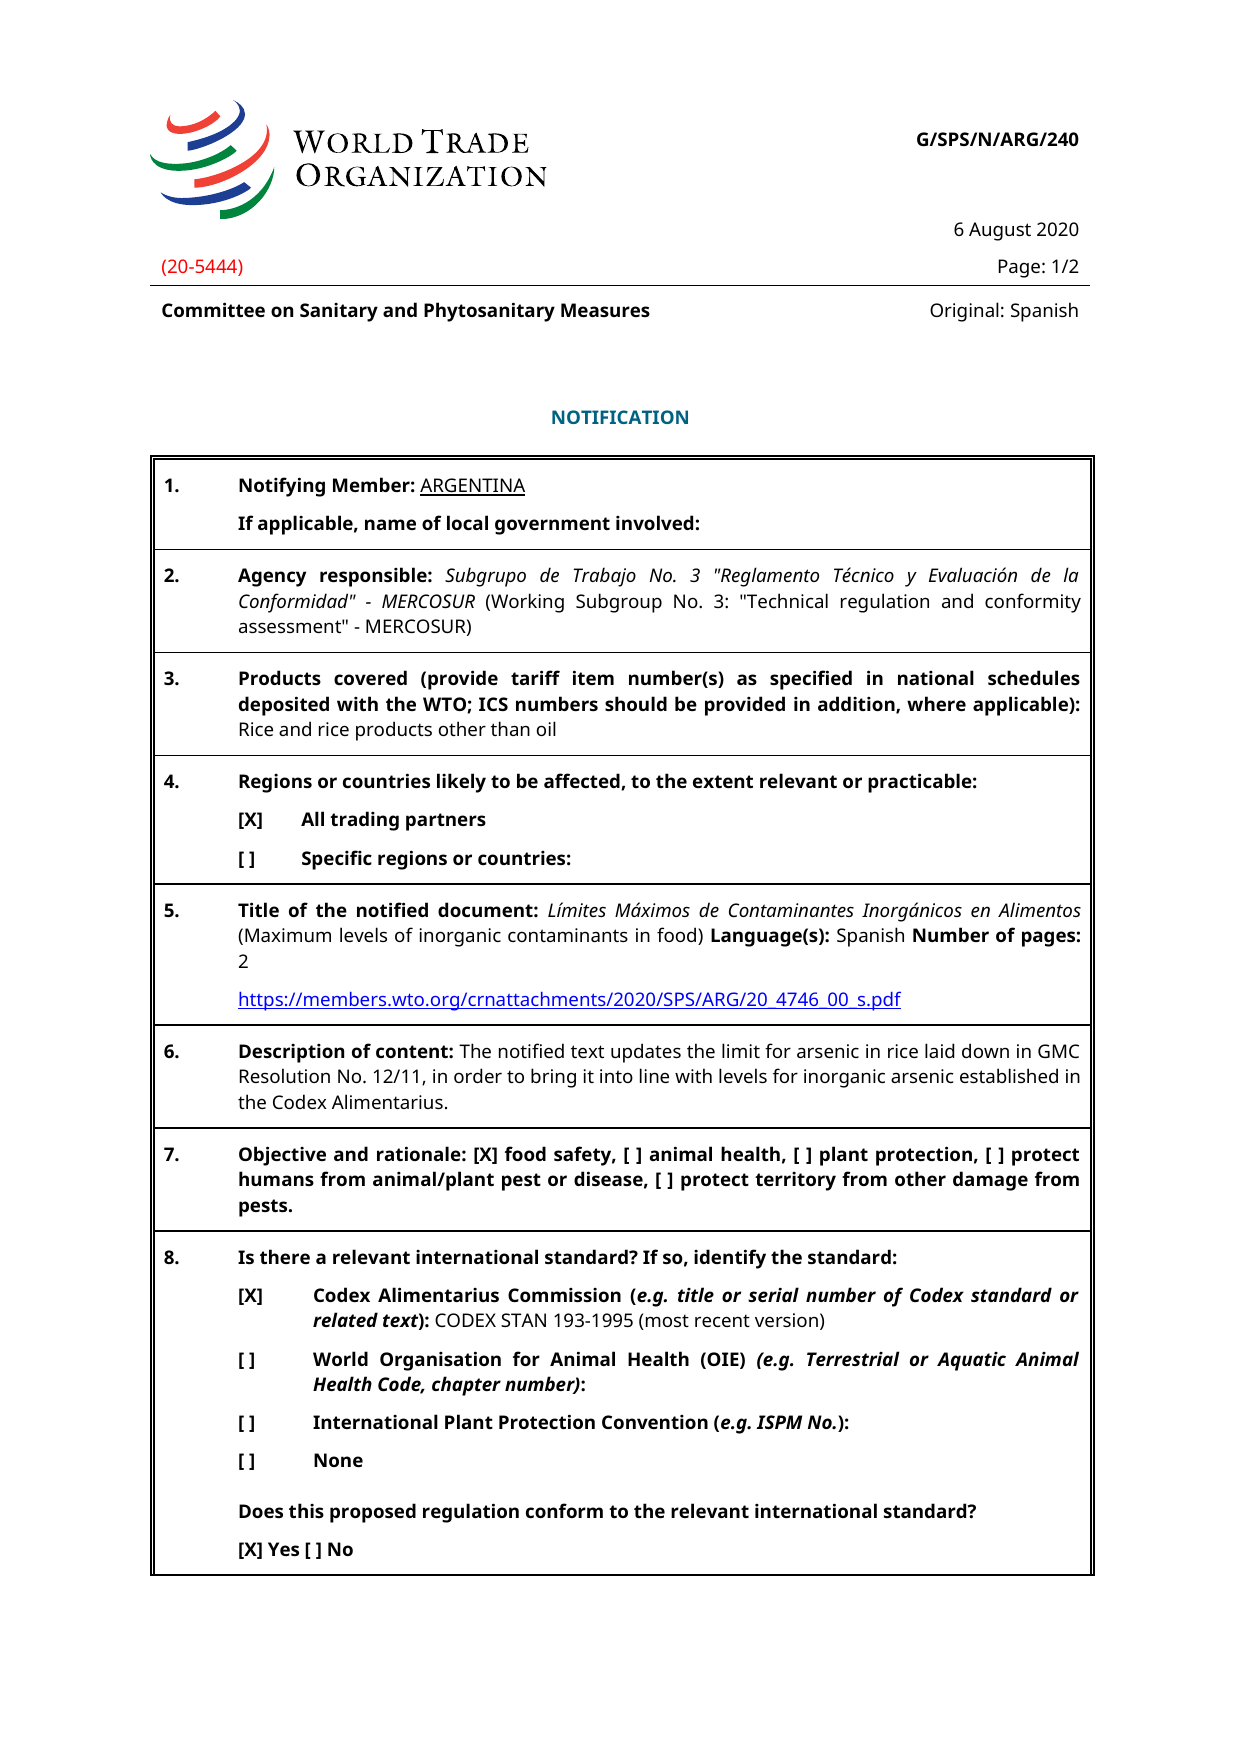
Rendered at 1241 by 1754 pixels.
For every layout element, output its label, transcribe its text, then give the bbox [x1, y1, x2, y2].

table_header Notifying Member: ARGENTINA If applicable, name of local government involved: [227, 460, 1090, 548]
table_cell 5. [155, 885, 227, 1024]
table_cell 4. [155, 756, 227, 883]
table_cell Regions or countries likely to be affected, to the extent relevant or practicable: [X] All trading partners [ ] Specific regions or countries: [227, 756, 1090, 883]
table_cell 6. [155, 1026, 227, 1127]
table_cell 7. [155, 1129, 227, 1230]
table_cell Title of the notified document: Límites Máximos de Contaminantes Inorgánicos en Alimentos (Maximum levels of inorganic contaminants in food) Language(s): Spanish Number of pages: 2 https://members.wto.org/crnattachments/2020/SPS/ARG/20_4746_00_s.pdf [227, 885, 1090, 1024]
table_cell 8. [155, 1232, 227, 1574]
table_cell 2. [155, 550, 227, 652]
table_cell Agency responsible: Subgrupo de Trabajo No. 3 "Reglamento Técnico y Evaluación de la Conformidad" - MERCOSUR (Working Subgroup No. 3: "Technical regulation and conformity assessment" - MERCOSUR) [227, 550, 1090, 652]
table_cell Description of content: The notified text updates the limit for arsenic in rice laid down in GMC Resolution No. 12/11, in order to bring it into line with levels for inorganic arsenic established in the Codex Alimentarius. [227, 1026, 1090, 1127]
table_cell Objective and rationale: [X] food safety, [ ] animal health, [ ] plant protection, [ ] protect humans from animal/plant pest or disease, [ ] protect territory from other damage from pests. [227, 1129, 1090, 1230]
table_cell Products covered (provide tariff item number(s) as specified in national schedules deposited with the WTO; ICS numbers should be provided in addition, where applicable): Rice and rice products other than oil [227, 653, 1090, 755]
title NOTIFICATION [150, 405, 1090, 430]
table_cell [227, 1232, 1090, 1574]
table_cell 3. [155, 653, 227, 755]
table_header 1. [155, 460, 227, 548]
